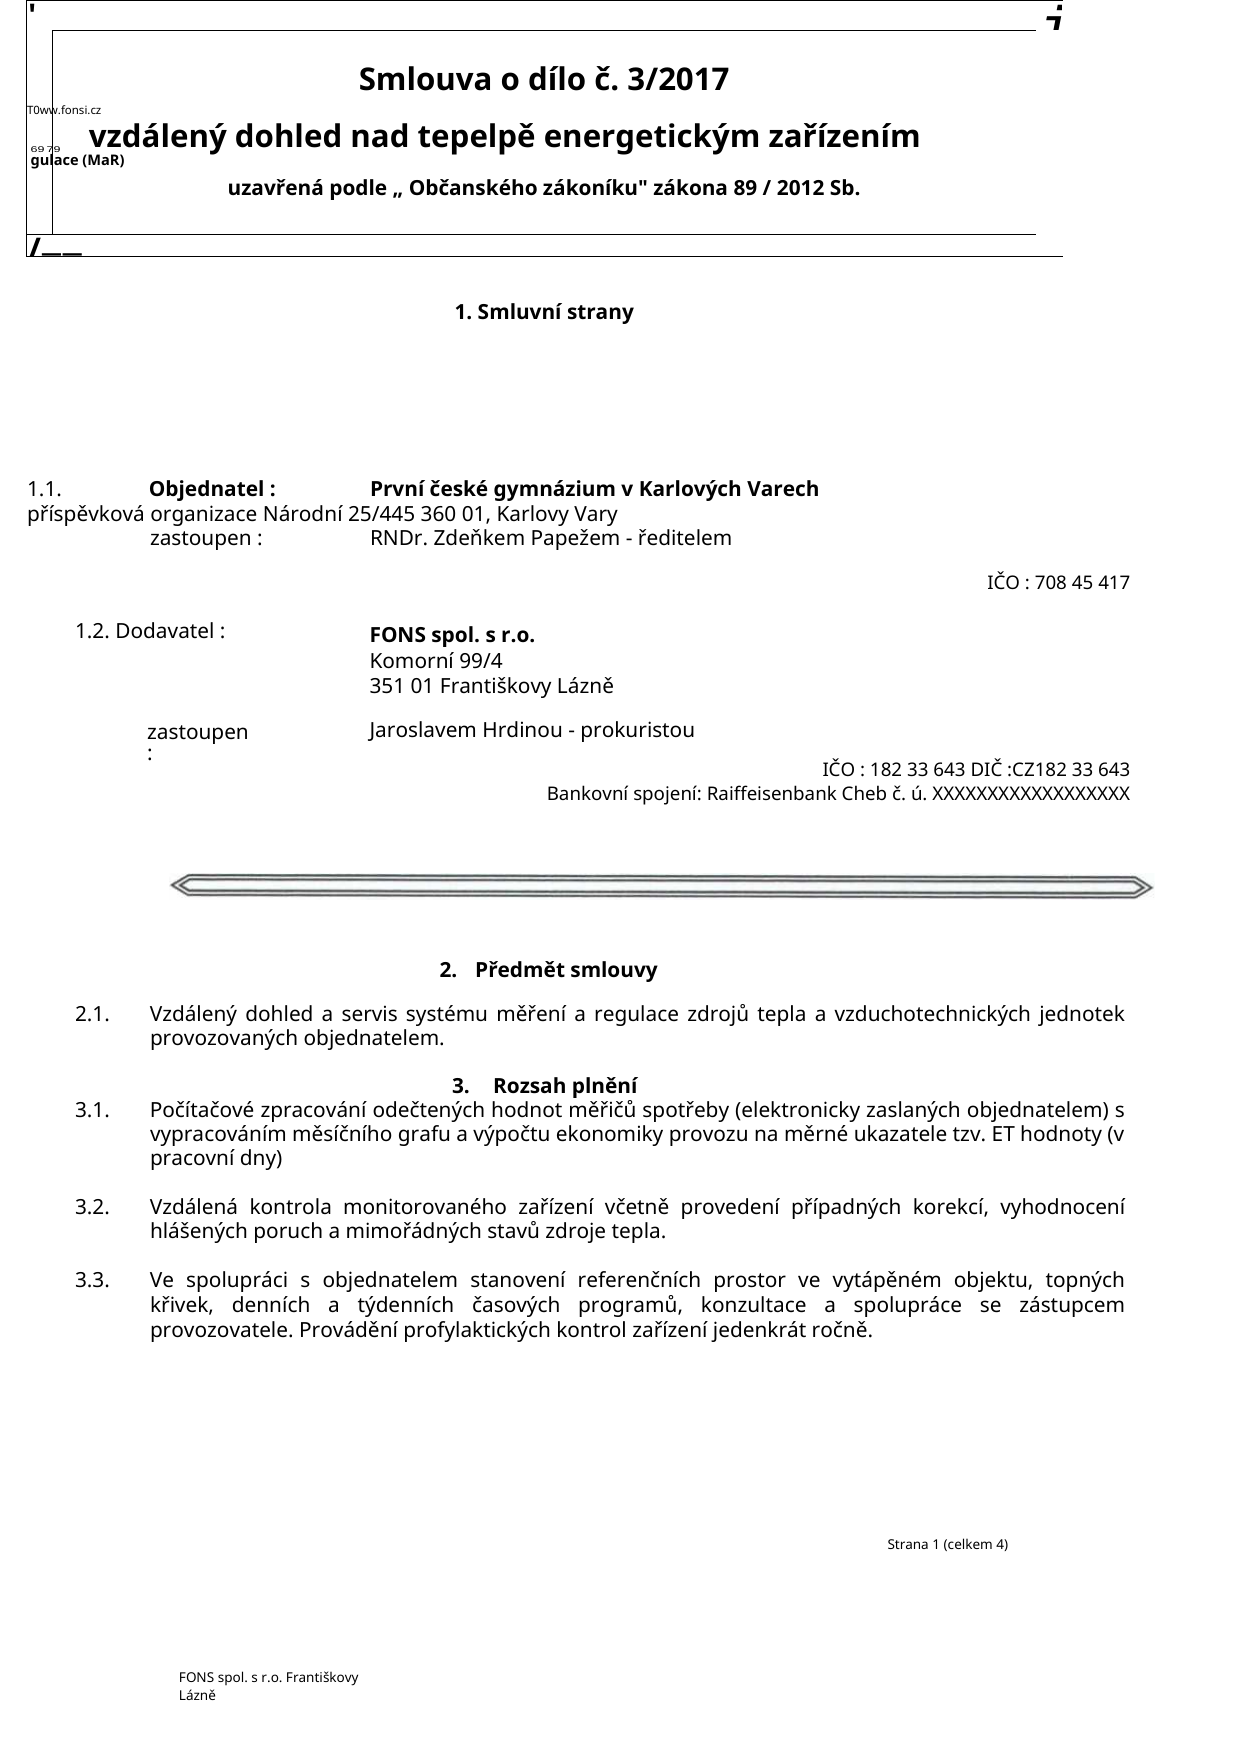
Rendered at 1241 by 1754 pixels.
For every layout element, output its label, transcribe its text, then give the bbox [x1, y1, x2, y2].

text IČO : 182 33 643 DIČ :CZ182 33 643 [510, 758, 1130, 781]
list Ve spolupráci s objednatelem stanovení referenčních prostor ve vytápěném objektu, topných křivek, denních a týdenních časových programů, konzultace a spolupráce se zástupcem provozovatele. Provádění profylaktických kontrol zařízení jedenkrát ročně. [75, 1267, 1126, 1342]
text Komorní 99/4 [27, 648, 1176, 673]
picture [169, 873, 1155, 900]
text 351 01 Františkovy Lázně [27, 673, 1176, 699]
text příspěvková organizace Národní 25/445 360 01, Karlovy Vary [27, 502, 695, 526]
list Vzdálená kontrola monitorovaného zařízení včetně provedení případných korekcí, vyhodnocení hlášených poruch a mimořádných stavů zdroje tepla. [75, 1195, 1126, 1243]
list Předmět smlouvy [439, 961, 1176, 981]
text Bankovní spojení: Raiffeisenbank Cheb č. ú. XXXXXXXXXXXXXXXXXX [27, 781, 1130, 805]
list Rozsah plnění [452, 1077, 1176, 1098]
text Jaroslavem Hrdinou - prokuristou [27, 721, 1176, 742]
list Vzdálený dohled a servis systému měření a regulace zdrojů tepla a vzduchotechnických jednotek provozovaných objednatelem. [75, 1003, 1126, 1050]
list Objednatel : První české gymnázium v Karlových Varech [27, 477, 1176, 502]
text FONS spol. s r.o. [27, 622, 1176, 648]
text zastoupen : RNDr. Zdeňkem Papežem - ředitelem [150, 526, 1176, 551]
text Strana 1 (celkem 4) [887, 1539, 1176, 1552]
text IČO : 708 45 417 [27, 574, 1130, 593]
list Počítačové zpracování odečtených hodnot měřičů spotřeby (elektronicky zaslaných objednatelem) s vypracováním měsíčního grafu a výpočtu ekonomiky provozu na měrné ukazatele tzv. ET hodnoty (v pracovní dny) [75, 1098, 1126, 1170]
